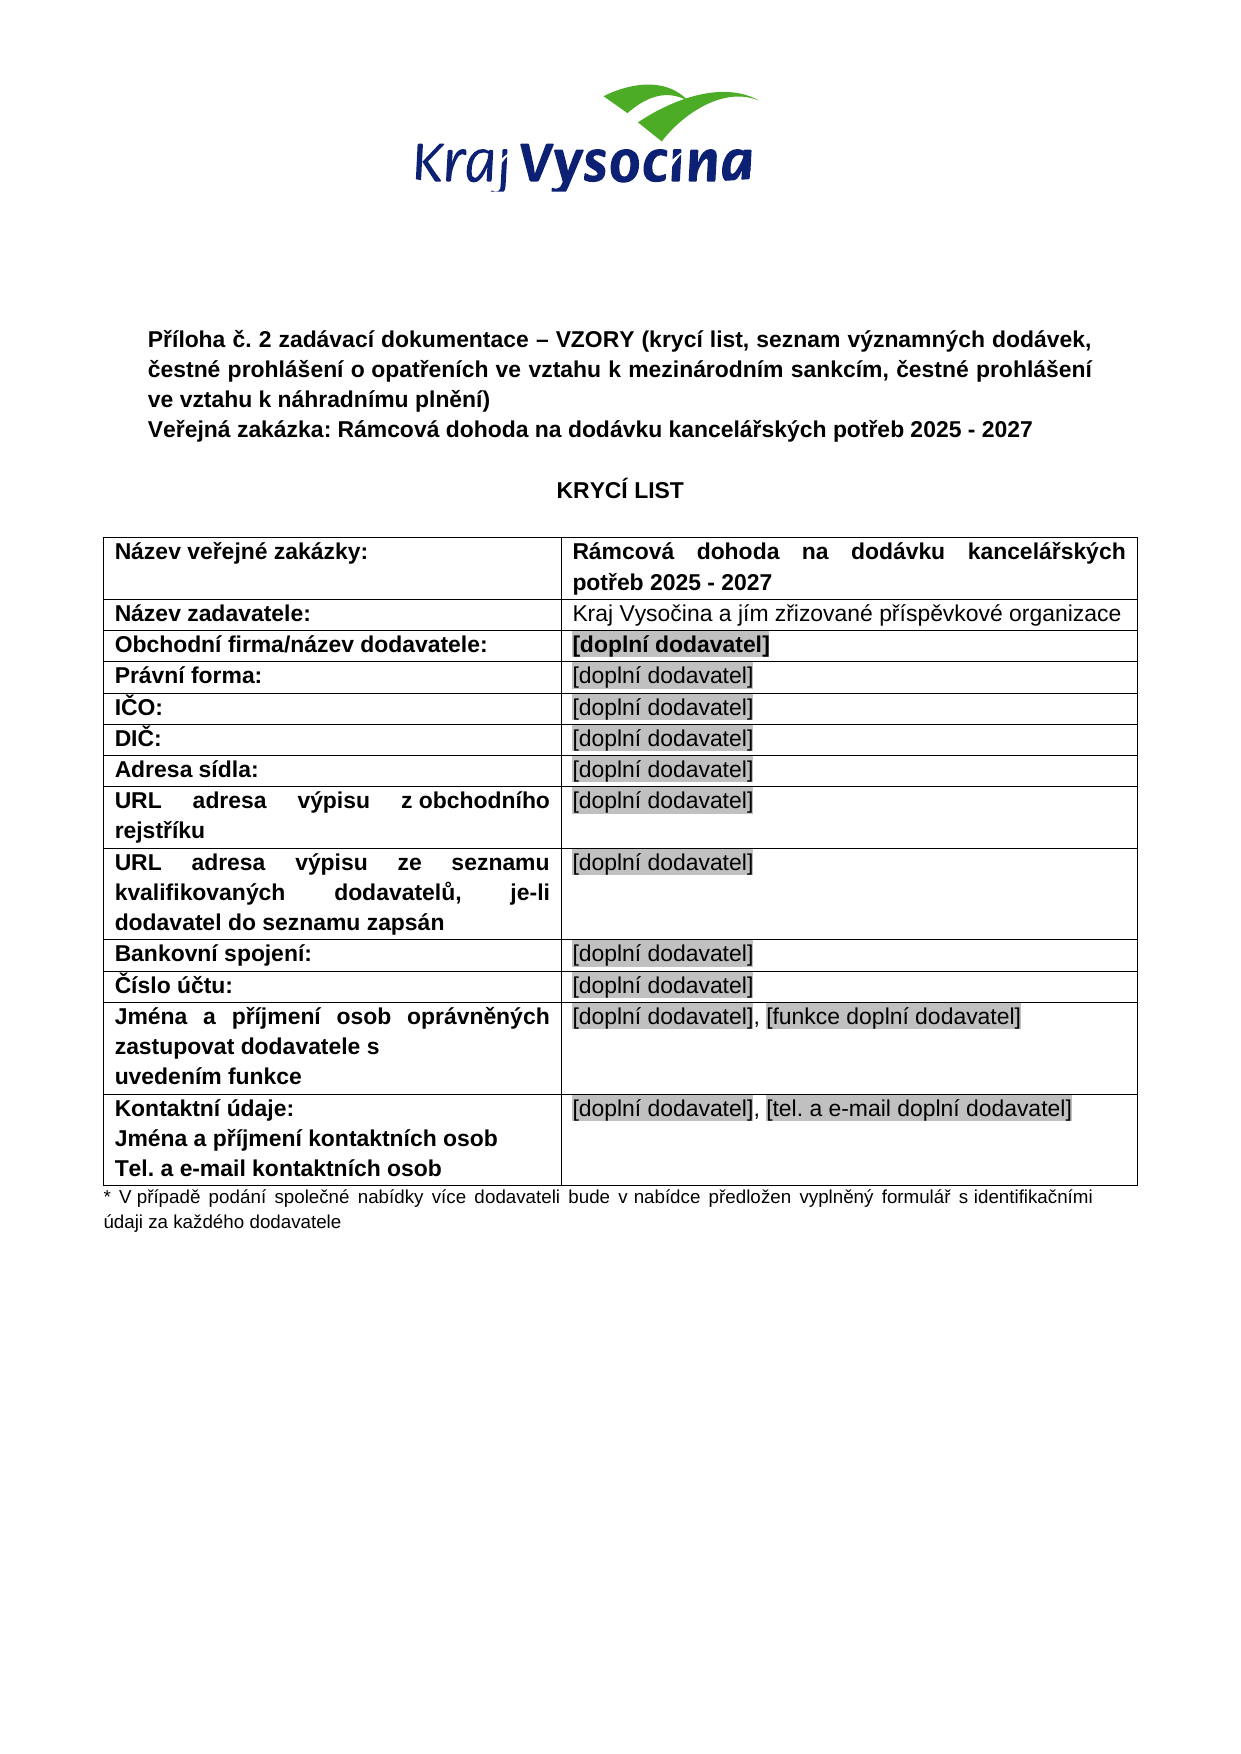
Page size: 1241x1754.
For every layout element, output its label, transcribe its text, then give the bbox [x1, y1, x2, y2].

table_cell Právní forma: [104, 662, 561, 692]
table_cell Obchodní firma/název dodavatele: [104, 631, 561, 661]
table_cell [doplní dodavatel] [562, 662, 1137, 692]
table_cell [doplní dodavatel] [562, 725, 1137, 755]
text * V případě podání společné nabídky více dodavateli bude v nabídce předložen vyplněný formulář s identifikačními údaji za každého dodavatele [103, 1186, 1093, 1233]
table_cell Název zadavatele: [104, 600, 561, 630]
text Veřejná zakázka: Rámcová dohoda na dodávku kancelářských potřeb 2025 - 2027 [148, 416, 1093, 443]
table_cell Adresa sídla: [104, 756, 561, 786]
table_cell URL adresa výpisu ze seznamu kvalifikovaných dodavatelů, je-li dodavatel do seznamu zapsán [104, 849, 561, 939]
text Příloha č. 2 zadávací dokumentace – VZORY (krycí list, seznam významných dodávek, čestné prohlášení o opatřeních ve vztahu k mezinárodním sankcím, čestné prohlášení ve vztahu k náhradnímu plnění) [148, 326, 1093, 413]
table_cell IČO: [104, 694, 561, 724]
table_cell Kraj Vysočina a jím zřizované příspěvkové organizace [562, 600, 1137, 630]
table_cell Číslo účtu: [104, 972, 561, 1002]
text KRYCÍ LIST [148, 477, 1093, 503]
table_cell [doplní dodavatel] [562, 631, 1137, 661]
table_cell [doplní dodavatel] [562, 849, 1137, 939]
table_cell [doplní dodavatel] [562, 787, 1137, 848]
table_header Rámcová dohoda na dodávku kancelářských potřeb 2025 - 2027 [562, 538, 1137, 599]
table_cell Jména a příjmení osob oprávněných zastupovat dodavatele s uvedením funkce [104, 1003, 561, 1093]
table_cell [doplní dodavatel], [funkce doplní dodavatel] [562, 1003, 1137, 1093]
table_cell [doplní dodavatel], [tel. a e-mail doplní dodavatel] [562, 1095, 1137, 1185]
table_cell [doplní dodavatel] [562, 694, 1137, 724]
table_cell [doplní dodavatel] [562, 940, 1137, 971]
table_cell Kontaktní údaje: Jména a příjmení kontaktních osob Tel. a e-mail kontaktních osob [104, 1095, 561, 1185]
table_cell [doplní dodavatel] [562, 972, 1137, 1002]
table_cell DIČ: [104, 725, 561, 755]
table_cell [doplní dodavatel] [562, 756, 1137, 786]
table_cell Bankovní spojení: [104, 940, 561, 971]
table_cell URL adresa výpisu z obchodního rejstříku [104, 787, 561, 848]
table_header Název veřejné zakázky: [104, 538, 561, 599]
